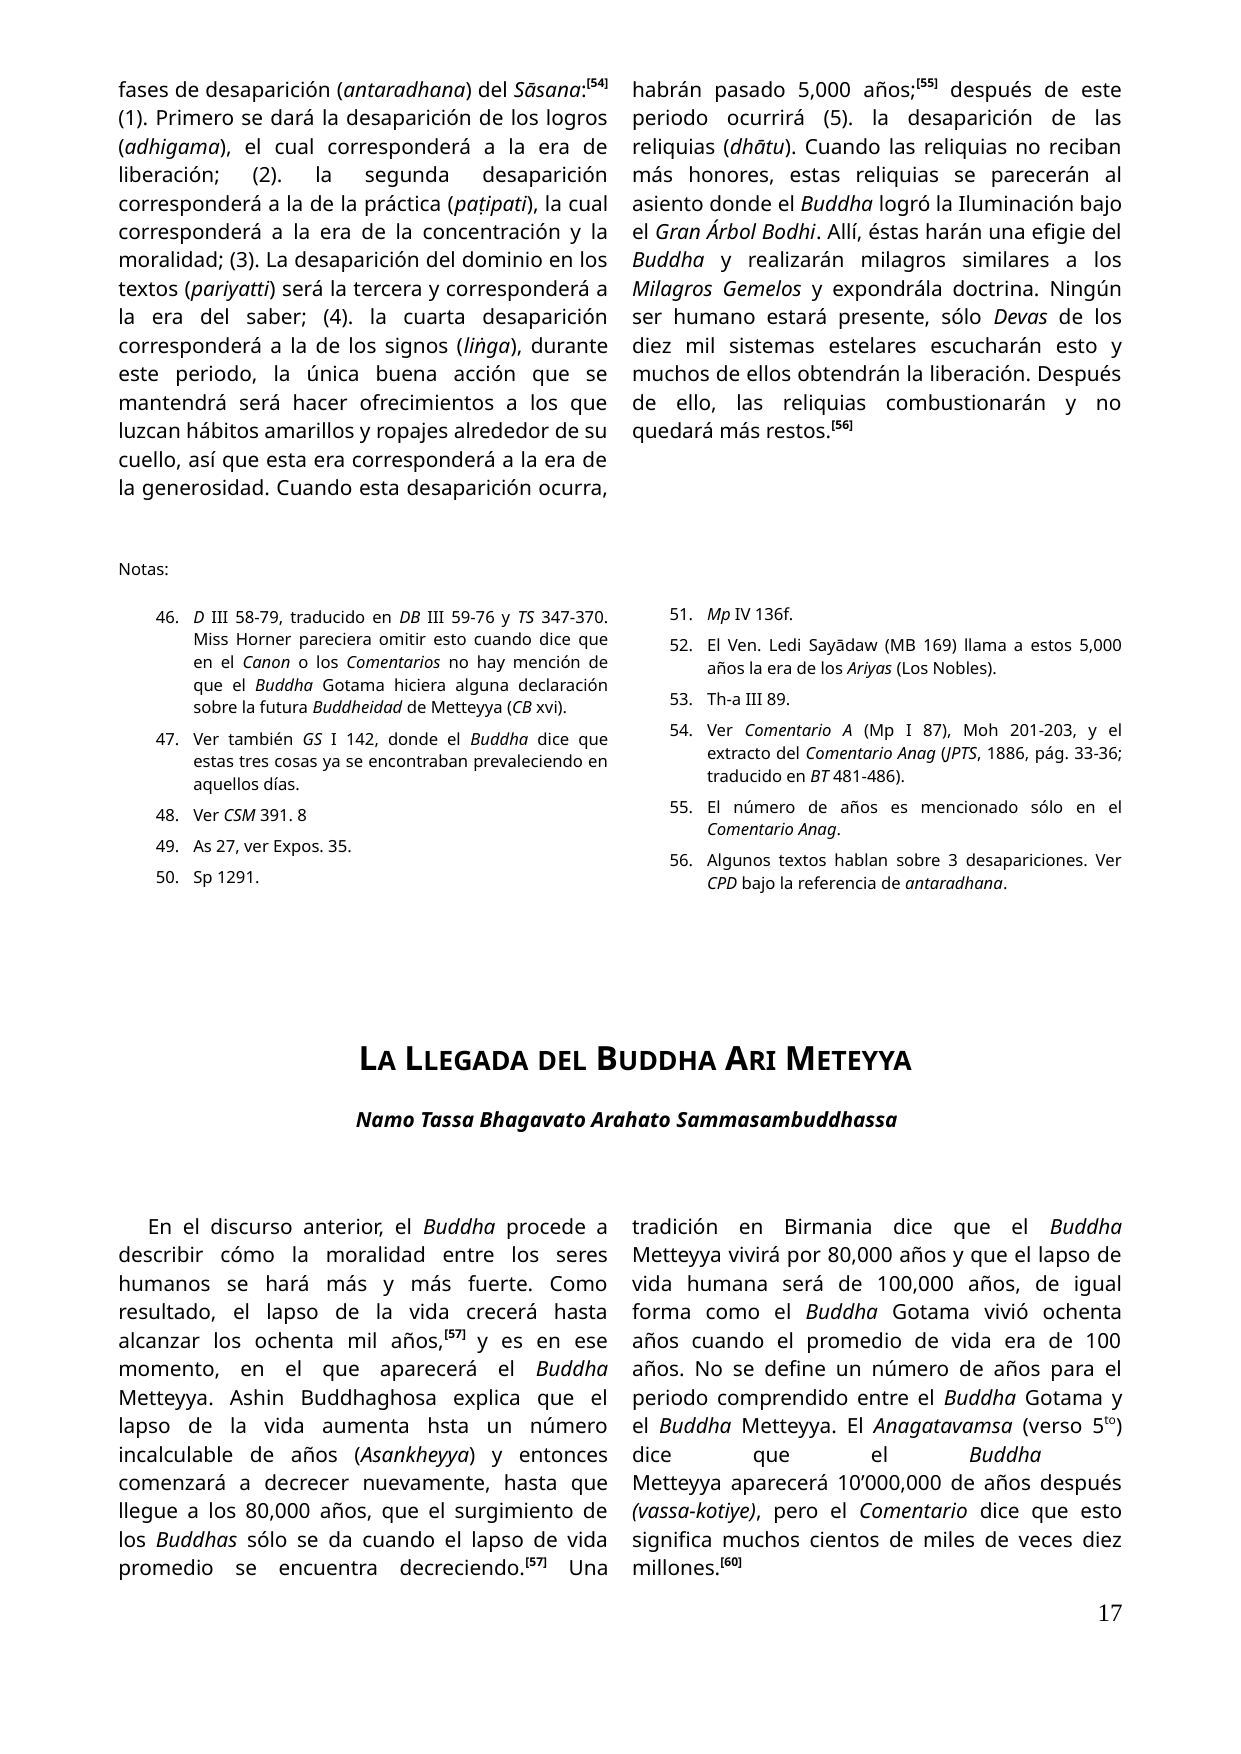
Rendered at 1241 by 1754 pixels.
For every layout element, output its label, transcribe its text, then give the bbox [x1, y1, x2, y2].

subtitle La Llegada del Buddha Ari Meteyya [118, 1035, 1122, 1080]
text 51. Mp IV 136f. [669, 603, 1122, 626]
text 56. Algunos textos hablan sobre 3 desapariciones. Ver CPD bajo la referencia de antaradhana. [669, 849, 1122, 894]
text 53. Th-a III 89. [669, 688, 1122, 711]
text En el discurso anterior, el Buddha procede a describir cómo la moralidad entre los seres humanos se hará más y más fuerte. Como resultado, el lapso de la vida crecerá hasta alcanzar los ochenta mil años,[57] y es en ese momento, en el que aparecerá el Buddha Metteyya. Ashin Buddhaghosa explica que el lapso de la vida aumenta hsta un número incalculable de años (Asankheyya) y entonces comenzará a decrecer nuevamente, hasta que llegue a los 80,000 años, que el surgimiento de los Buddhas sólo se da cuando el lapso de vida promedio se encuentra decreciendo.[57] Una tradición en Birmania dice que el Buddha Metteyya vivirá por 80,000 años y que el lapso de vida humana será de 100,000 años, de igual forma como el Buddha Gotama vivió ochenta años cuando el promedio de vida era de 100 años. No se define un número de años para el periodo comprendido entre el Buddha Gotama y el Buddha Metteyya. El Anagatavamsa (verso 5to) dice que el Buddha Metteyya aparecerá 10’000,000 de años después (vassa-kotiye), pero el Comentario dice que esto significa muchos cientos de miles de veces diez millones.[60] [118, 1212, 608, 1582]
text 50. Sp 1291. [156, 866, 608, 888]
text 49. As 27, ver Expos. 35. [156, 835, 608, 857]
text Notas: [118, 558, 594, 580]
text 46. D III 58-79, traducido en DB III 59-76 y TS 347-370. Miss Horner pareciera omitir esto cuando dice que en el Canon o los Comentarios no hay mención de que el Buddha Gotama hiciera alguna declaración sobre la futura Buddheidad de Metteyya (CB xvi). [156, 605, 608, 719]
text 54. Ver Comentario A (Mp I 87), Moh 201-203, y el extracto del Comentario Anag (JPTS, 1886, pág. 33-36; traducido en BT 481-486). [669, 719, 1122, 787]
text Namo Tassa Bhagavato Arahato Sammasambuddhassa [118, 1105, 1108, 1134]
text En el discurso anterior, el Buddha procede a describir cómo la moralidad entre los seres humanos se hará más y más fuerte. Como resultado, el lapso de la vida crecerá hasta alcanzar los ochenta mil años,[57] y es en ese momento, en el que aparecerá el Buddha Metteyya. Ashin Buddhaghosa explica que el lapso de la vida aumenta hsta un número incalculable de años (Asankheyya) y entonces comenzará a decrecer nuevamente, hasta que llegue a los 80,000 años, que el surgimiento de los Buddhas sólo se da cuando el lapso de vida promedio se encuentra decreciendo.[57] Una tradición en Birmania dice que el Buddha Metteyya vivirá por 80,000 años y que el lapso de vida humana será de 100,000 años, de igual forma como el Buddha Gotama vivió ochenta años cuando el promedio de vida era de 100 años. No se define un número de años para el periodo comprendido entre el Buddha Gotama y el Buddha Metteyya. El Anagatavamsa (verso 5to) dice que el Buddha Metteyya aparecerá 10’000,000 de años después (vassa-kotiye), pero el Comentario dice que esto significa muchos cientos de miles de veces diez millones.[60] [632, 1212, 1122, 1582]
text 48. Ver CSM 391. 8 [156, 804, 608, 826]
text 55. El número de años es mencionado sólo en el Comentario Anag. [669, 795, 1122, 841]
text 52. El Ven. Ledi Sayādaw (MB 169) llama a estos 5,000 años la era de los Ariyas (Los Nobles). [669, 634, 1122, 679]
text 47. Ver también GS I 142, donde el Buddha dice que estas tres cosas ya se encontraban prevaleciendo en aquellos días. [156, 727, 608, 795]
